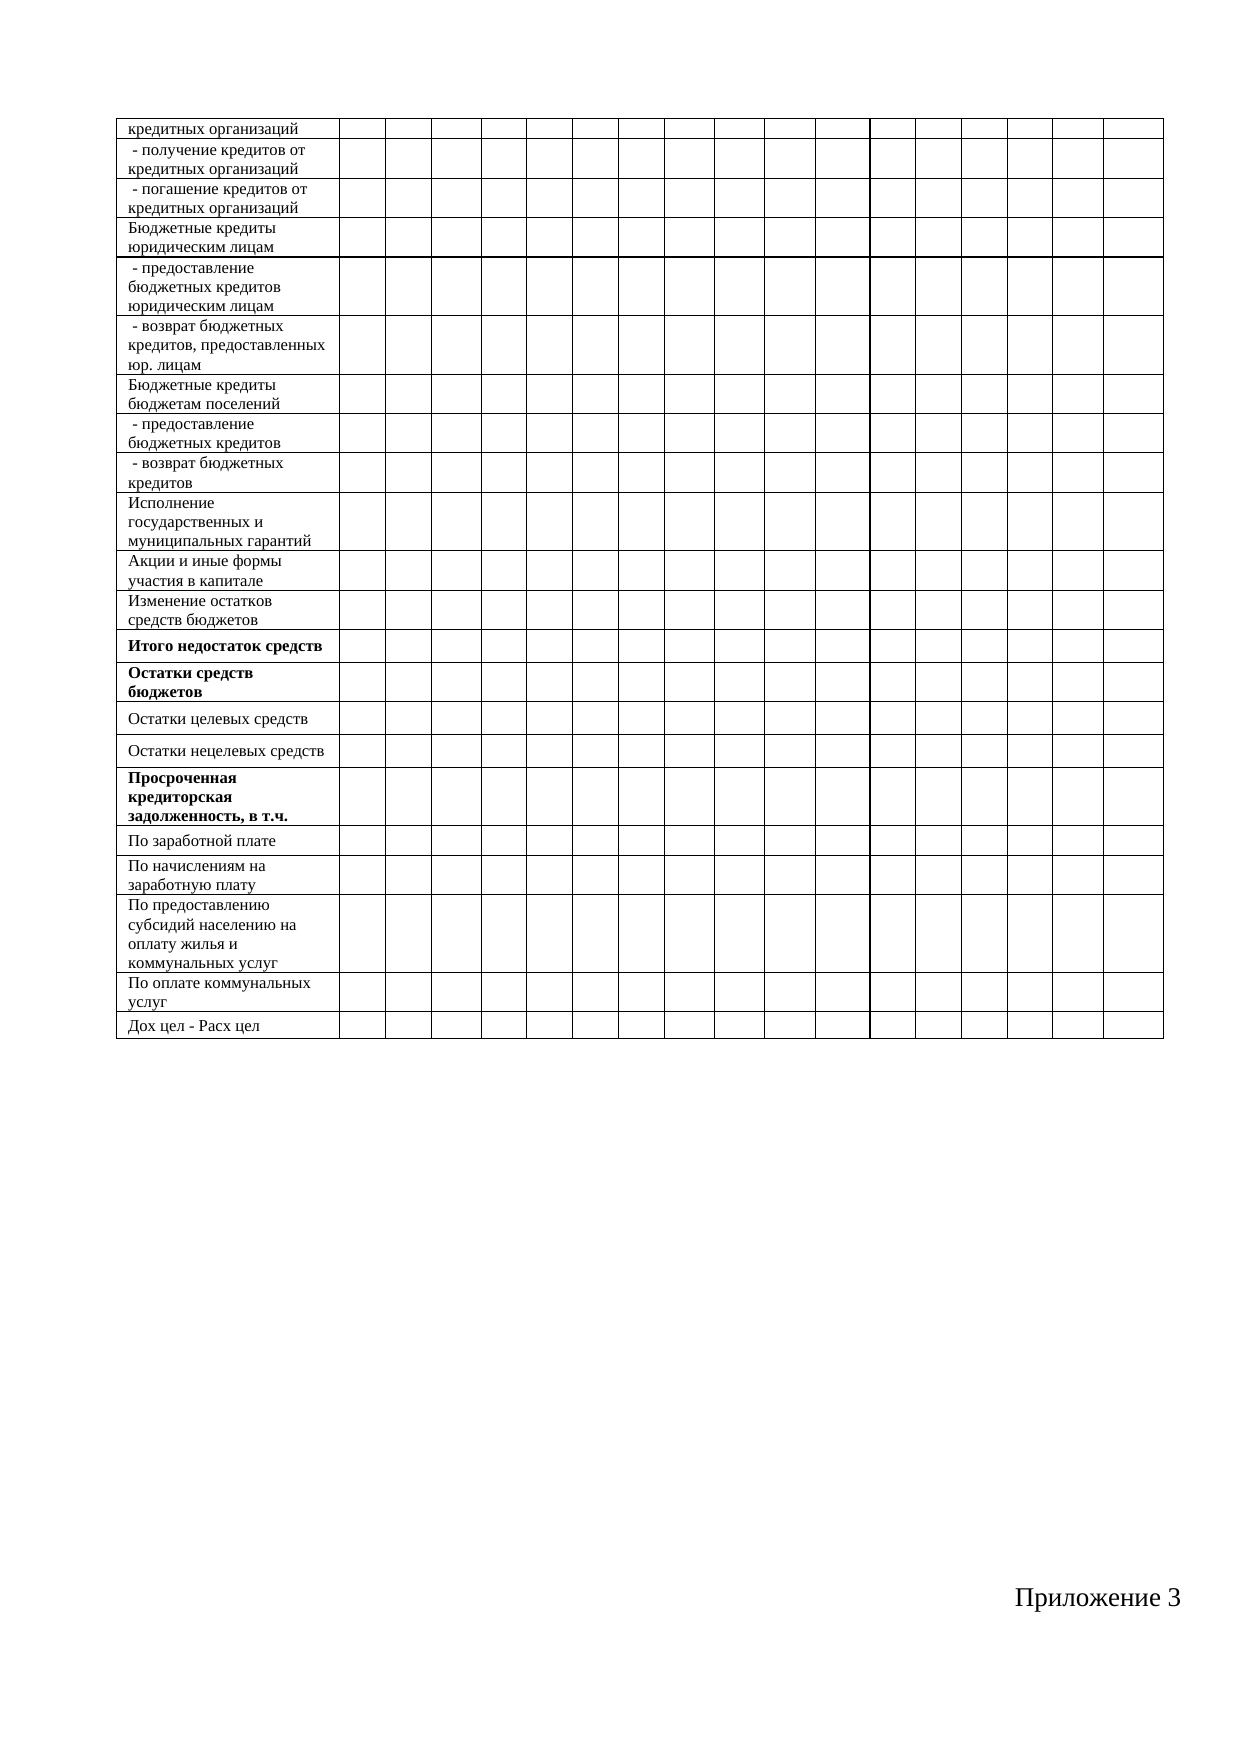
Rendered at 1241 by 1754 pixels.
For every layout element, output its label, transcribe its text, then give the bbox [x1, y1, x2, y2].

table_cell [619, 1039, 664, 1083]
table_cell [870, 1039, 916, 1083]
table_cell [816, 258, 869, 315]
table_cell [816, 702, 869, 734]
table_cell [715, 895, 764, 972]
table_cell [715, 1039, 765, 1083]
table_cell [573, 591, 618, 629]
table_cell [1104, 1012, 1163, 1038]
table_cell [619, 663, 664, 701]
table_cell [527, 258, 572, 315]
table_cell [765, 139, 815, 178]
table_cell [916, 973, 961, 1011]
table_cell [432, 735, 481, 767]
table_cell [386, 735, 431, 767]
table_cell [482, 414, 526, 452]
table_cell [527, 1012, 572, 1038]
table_cell [715, 218, 764, 256]
table_cell [962, 493, 1007, 550]
table_cell [1053, 826, 1103, 855]
table_cell [619, 453, 664, 492]
table_cell [816, 630, 869, 662]
table_cell [1104, 453, 1163, 492]
table_cell [619, 591, 664, 629]
table_cell [871, 551, 915, 589]
table_cell [715, 591, 764, 629]
table_cell [573, 735, 618, 767]
table_cell [619, 973, 664, 1011]
table_cell [340, 119, 385, 138]
table_cell Остатки целевых средств [117, 702, 339, 734]
table_cell [386, 826, 431, 855]
table_cell [1008, 551, 1052, 589]
table_cell [1053, 218, 1103, 256]
table_cell [386, 179, 431, 217]
table_cell [916, 826, 961, 855]
table_cell [816, 414, 869, 452]
table_cell [765, 856, 815, 894]
table_cell [916, 493, 961, 550]
table_cell [765, 414, 815, 452]
table_cell [962, 453, 1007, 492]
table_cell [340, 258, 385, 315]
table_cell [386, 139, 431, 178]
table_cell [386, 119, 431, 138]
table_cell [386, 1012, 431, 1038]
table_cell [340, 1012, 385, 1038]
table_cell [619, 414, 664, 452]
table_cell [482, 856, 526, 894]
table_cell [117, 1039, 339, 1083]
table_cell Дох цел - Расх цел [117, 1012, 339, 1038]
table_cell [1053, 258, 1103, 315]
table_cell - предоставление бюджетных кредитов юридическим лицам [117, 258, 339, 315]
table_cell [715, 856, 764, 894]
table_cell [1053, 493, 1103, 550]
table_cell [962, 591, 1007, 629]
table_cell [916, 663, 961, 701]
table_cell [715, 551, 764, 589]
table_cell [1053, 856, 1103, 894]
table_cell [815, 1039, 870, 1083]
table_cell [527, 895, 572, 972]
table_cell [432, 591, 481, 629]
table_cell [340, 316, 385, 373]
table_cell [871, 375, 915, 413]
table_cell Остатки средств бюджетов [117, 663, 339, 701]
table_cell [1104, 856, 1163, 894]
table_cell [916, 895, 961, 972]
table_cell [665, 453, 714, 492]
table_cell [573, 551, 618, 589]
table_cell [527, 591, 572, 629]
table_cell [962, 663, 1007, 701]
table_cell [871, 856, 915, 894]
table_cell [665, 856, 714, 894]
table_cell [1053, 375, 1103, 413]
table_cell [482, 973, 526, 1011]
table_cell [340, 414, 385, 452]
table_cell [962, 258, 1007, 315]
table_cell [1053, 768, 1103, 825]
table_cell [871, 414, 915, 452]
table_cell [916, 218, 961, 256]
table_cell [665, 551, 714, 589]
table_cell Итого недостаток средств [117, 630, 339, 662]
table_cell [871, 493, 915, 550]
table_cell [573, 702, 618, 734]
table_cell [527, 702, 572, 734]
table_cell [619, 316, 664, 373]
table_cell [715, 735, 764, 767]
table_cell [432, 768, 481, 825]
table_cell [765, 316, 815, 373]
table_cell [386, 258, 431, 315]
table_cell [527, 139, 572, 178]
table_cell [527, 414, 572, 452]
table_cell [871, 973, 915, 1011]
table_cell [1008, 663, 1052, 701]
table_cell [573, 179, 618, 217]
table_cell [432, 702, 481, 734]
table_cell [340, 702, 385, 734]
table_cell [527, 179, 572, 217]
table_cell [1008, 316, 1052, 373]
table_cell [962, 316, 1007, 373]
table_cell [619, 735, 664, 767]
table_cell [432, 895, 481, 972]
table_cell [871, 663, 915, 701]
table_cell [816, 663, 869, 701]
table_cell [715, 179, 764, 217]
table_cell [482, 119, 526, 138]
table_cell [340, 826, 385, 855]
table_cell [482, 735, 526, 767]
table_cell [765, 735, 815, 767]
table_cell [386, 414, 431, 452]
table_cell [1104, 316, 1163, 373]
table_cell [665, 895, 714, 972]
table_cell [816, 826, 869, 855]
table_cell [816, 493, 869, 550]
table_cell [527, 856, 572, 894]
table_cell [816, 768, 869, 825]
table_cell [665, 591, 714, 629]
table_cell [340, 895, 385, 972]
table_cell [765, 702, 815, 734]
table_cell [816, 375, 869, 413]
table_cell [482, 493, 526, 550]
table_cell [1104, 493, 1163, 550]
table_cell [1104, 895, 1163, 972]
table_cell [432, 375, 481, 413]
table_cell - предоставление бюджетных кредитов [117, 414, 339, 452]
table_cell [573, 493, 618, 550]
table_cell [386, 973, 431, 1011]
table_cell [1104, 258, 1163, 315]
table_cell [386, 375, 431, 413]
table_cell [765, 119, 815, 138]
table_cell [619, 375, 664, 413]
table_cell [340, 591, 385, 629]
table_cell [765, 1039, 815, 1083]
table_cell [916, 179, 961, 217]
table_cell [340, 768, 385, 825]
table_cell [619, 258, 664, 315]
table_cell [916, 735, 961, 767]
table_cell [816, 139, 869, 178]
table_cell [665, 630, 714, 662]
table_cell [1053, 316, 1103, 373]
table_cell [386, 663, 431, 701]
table_cell [962, 1012, 1007, 1038]
table_cell [386, 551, 431, 589]
table_cell [1104, 414, 1163, 452]
table_cell [665, 179, 714, 217]
table_cell [962, 895, 1007, 972]
table_cell [1008, 826, 1052, 855]
table_cell [619, 1012, 664, 1038]
table_cell [962, 179, 1007, 217]
table_cell [916, 551, 961, 589]
table_cell [665, 735, 714, 767]
table_cell [765, 1012, 815, 1038]
table_cell [715, 630, 764, 662]
table_cell [432, 630, 481, 662]
table_cell [665, 702, 714, 734]
table_cell [962, 139, 1007, 178]
table_cell [665, 663, 714, 701]
table_cell [481, 1039, 527, 1083]
table_cell [340, 973, 385, 1011]
table_cell [573, 375, 618, 413]
table_cell [573, 139, 618, 178]
table_cell [1053, 453, 1103, 492]
table_cell Изменение остатков средств бюджетов [117, 591, 339, 629]
table_cell [665, 414, 714, 452]
table_cell [573, 316, 618, 373]
table_cell [527, 1039, 573, 1083]
table_cell [386, 591, 431, 629]
table_cell [765, 179, 815, 217]
table_cell [527, 119, 572, 138]
table_cell [871, 630, 915, 662]
table_cell [1053, 735, 1103, 767]
table_cell [916, 139, 961, 178]
table_cell [1008, 973, 1052, 1011]
table_cell [340, 179, 385, 217]
table_cell [340, 551, 385, 589]
table_cell Акции и иные формы участия в капитале [117, 551, 339, 589]
table_cell [1104, 375, 1163, 413]
table_cell [573, 973, 618, 1011]
table_cell [1104, 119, 1163, 138]
table_cell [1053, 702, 1103, 734]
table_cell [1007, 1039, 1053, 1083]
table_cell [871, 139, 915, 178]
table_cell [482, 895, 526, 972]
table_cell [432, 453, 481, 492]
table_cell [962, 119, 1007, 138]
table_cell - погашение кредитов от кредитных организаций [117, 179, 339, 217]
table_cell [482, 768, 526, 825]
table_cell [573, 218, 618, 256]
table_cell [715, 493, 764, 550]
table_cell [340, 375, 385, 413]
table_cell [962, 973, 1007, 1011]
table_cell [871, 119, 915, 138]
table_cell [482, 663, 526, 701]
table_cell [916, 414, 961, 452]
table_cell По заработной плате [117, 826, 339, 855]
table_cell [1008, 218, 1052, 256]
table_cell Бюджетные кредиты юридическим лицам [117, 218, 339, 256]
table_cell [432, 179, 481, 217]
table_cell [816, 895, 869, 972]
table_cell [482, 179, 526, 217]
table_cell [527, 375, 572, 413]
table_cell [665, 826, 714, 855]
table_cell - возврат бюджетных кредитов, предоставленных юр. лицам [117, 316, 339, 373]
table_cell [665, 139, 714, 178]
table_cell [573, 826, 618, 855]
table_cell [432, 663, 481, 701]
table_cell [1008, 856, 1052, 894]
table_cell [665, 768, 714, 825]
table_cell [386, 702, 431, 734]
table_cell [1104, 735, 1163, 767]
table_cell [527, 735, 572, 767]
table_cell [1104, 630, 1163, 662]
table_cell [916, 258, 961, 315]
table_cell [916, 856, 961, 894]
table_cell [816, 735, 869, 767]
table_cell [916, 1012, 961, 1038]
table_cell [432, 973, 481, 1011]
table_cell [432, 1012, 481, 1038]
table_cell [1008, 702, 1052, 734]
table_cell [871, 735, 915, 767]
table_cell [482, 826, 526, 855]
table_cell Остатки нецелевых средств [117, 735, 339, 767]
table_cell [1053, 179, 1103, 217]
table_cell [665, 493, 714, 550]
table_cell [665, 218, 714, 256]
table_cell [1008, 258, 1052, 315]
table_cell [1008, 414, 1052, 452]
table_cell [962, 1039, 1007, 1083]
table_cell [1008, 768, 1052, 825]
table_cell [916, 702, 961, 734]
table_cell Исполнение государственных и муниципальных гарантий [117, 493, 339, 550]
table_cell [386, 453, 431, 492]
table_cell [482, 218, 526, 256]
table_cell [431, 1039, 481, 1083]
table_cell [619, 702, 664, 734]
table_cell [765, 663, 815, 701]
table_cell [665, 119, 714, 138]
table_cell [871, 316, 915, 373]
table_cell [482, 139, 526, 178]
table_cell [386, 895, 431, 972]
table_cell [962, 768, 1007, 825]
table_cell [664, 1039, 714, 1083]
table_cell [765, 551, 815, 589]
table_cell [765, 375, 815, 413]
table_cell [482, 1012, 526, 1038]
table_cell [619, 493, 664, 550]
table_cell [765, 258, 815, 315]
table_cell [871, 453, 915, 492]
table_cell [916, 591, 961, 629]
table_cell [1103, 1039, 1163, 1083]
table_cell [619, 139, 664, 178]
table_cell [386, 316, 431, 373]
table_cell [619, 179, 664, 217]
table_cell [715, 258, 764, 315]
table_cell Просроченная кредиторская задолженность, в т.ч. [117, 768, 339, 825]
table_cell [765, 591, 815, 629]
table_cell [432, 316, 481, 373]
table_cell [962, 414, 1007, 452]
table_cell [1008, 735, 1052, 767]
table_cell [385, 1039, 431, 1083]
table_cell [1053, 119, 1103, 138]
table_cell [573, 119, 618, 138]
table_cell [482, 551, 526, 589]
table_cell [340, 735, 385, 767]
table_cell [665, 1012, 714, 1038]
table_cell [432, 493, 481, 550]
table_cell [432, 218, 481, 256]
table_cell [527, 316, 572, 373]
table_cell [482, 702, 526, 734]
table_cell [715, 768, 764, 825]
table_cell [432, 119, 481, 138]
table_cell [1008, 630, 1052, 662]
table_cell [665, 258, 714, 315]
table_cell [340, 856, 385, 894]
table_cell [340, 139, 385, 178]
table_cell [816, 316, 869, 373]
table_cell [871, 1012, 915, 1038]
table_cell [916, 453, 961, 492]
table_cell [573, 414, 618, 452]
table_cell [916, 1039, 962, 1083]
table_cell [871, 218, 915, 256]
table_cell [715, 375, 764, 413]
table_cell [340, 218, 385, 256]
table_cell [1104, 826, 1163, 855]
table_cell [573, 1012, 618, 1038]
table_cell [665, 316, 714, 373]
table_cell [1104, 218, 1163, 256]
table_cell [1053, 630, 1103, 662]
table_cell [871, 258, 915, 315]
table_cell [871, 768, 915, 825]
table_cell [916, 316, 961, 373]
table_cell [1008, 179, 1052, 217]
table_cell [962, 551, 1007, 589]
table_cell [1104, 973, 1163, 1011]
table_cell [765, 453, 815, 492]
table_cell [962, 856, 1007, 894]
table_cell [432, 139, 481, 178]
table_cell [816, 453, 869, 492]
table_cell [482, 316, 526, 373]
table_cell [1104, 551, 1163, 589]
table_cell [573, 663, 618, 701]
table_cell [715, 702, 764, 734]
table_cell [1008, 375, 1052, 413]
table_cell По начислениям на заработную плату [117, 856, 339, 894]
table_cell [527, 663, 572, 701]
table_cell [962, 218, 1007, 256]
table_cell [765, 218, 815, 256]
table_cell [962, 375, 1007, 413]
table_cell [816, 973, 869, 1011]
table_cell [619, 630, 664, 662]
table_cell [871, 895, 915, 972]
table_cell [386, 493, 431, 550]
table_cell [765, 768, 815, 825]
table_cell [962, 630, 1007, 662]
table_cell [386, 630, 431, 662]
table_cell [1053, 973, 1103, 1011]
table_cell [340, 630, 385, 662]
table_cell [871, 591, 915, 629]
table_cell [527, 453, 572, 492]
table_cell [482, 258, 526, 315]
table_cell [527, 973, 572, 1011]
table_cell [715, 139, 764, 178]
table_cell [432, 258, 481, 315]
table_cell [340, 493, 385, 550]
table_cell [573, 895, 618, 972]
table_cell [816, 856, 869, 894]
table_cell [765, 895, 815, 972]
table_cell [482, 630, 526, 662]
table_cell [573, 630, 618, 662]
table_cell [1008, 119, 1052, 138]
table_cell [1008, 493, 1052, 550]
table_cell [715, 414, 764, 452]
table_cell [715, 973, 764, 1011]
table_cell [1008, 1012, 1052, 1038]
table_cell [1104, 591, 1163, 629]
table_cell [715, 119, 764, 138]
table_cell [816, 551, 869, 589]
table_cell [665, 375, 714, 413]
table_cell [765, 826, 815, 855]
table_cell По предоставлению субсидий населению на оплату жилья и коммунальных услуг [117, 895, 339, 972]
table_cell [1053, 551, 1103, 589]
table_cell [1053, 895, 1103, 972]
table_cell [765, 493, 815, 550]
table_cell - возврат бюджетных кредитов [117, 453, 339, 492]
table_cell [1008, 895, 1052, 972]
table_cell [432, 414, 481, 452]
table_cell - получение кредитов от кредитных организаций [117, 139, 339, 178]
table_cell [1053, 414, 1103, 452]
table_cell [619, 218, 664, 256]
table_cell [527, 493, 572, 550]
table_cell [715, 826, 764, 855]
table_cell По оплате коммунальных услуг [117, 973, 339, 1011]
table_cell [527, 826, 572, 855]
table_cell [482, 591, 526, 629]
table_cell [871, 826, 915, 855]
table_cell [715, 316, 764, 373]
table_cell [386, 768, 431, 825]
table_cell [117, 119, 339, 138]
table_cell [916, 375, 961, 413]
table_cell [432, 856, 481, 894]
table_cell [573, 856, 618, 894]
table_cell [386, 856, 431, 894]
table_cell [1104, 702, 1163, 734]
table_cell [527, 551, 572, 589]
table_cell [573, 768, 618, 825]
table_cell [573, 258, 618, 315]
table_cell [432, 826, 481, 855]
table_cell [871, 179, 915, 217]
table_cell [619, 551, 664, 589]
table_cell [527, 630, 572, 662]
table_cell [816, 1012, 869, 1038]
table_cell [619, 768, 664, 825]
table_cell [1053, 139, 1103, 178]
table_cell [816, 119, 869, 138]
table_cell [715, 453, 764, 492]
table_cell [765, 973, 815, 1011]
table_cell [527, 218, 572, 256]
table_cell [432, 551, 481, 589]
table_cell [916, 119, 961, 138]
table_cell [619, 826, 664, 855]
table_cell [1053, 591, 1103, 629]
table_cell [715, 1012, 764, 1038]
table_cell [619, 856, 664, 894]
table_cell [1008, 453, 1052, 492]
text Приложение 3 [118, 1581, 1181, 1612]
table_cell [962, 826, 1007, 855]
table_cell [386, 218, 431, 256]
table_cell [573, 1039, 618, 1083]
table_cell [1008, 139, 1052, 178]
table_cell [482, 375, 526, 413]
table_cell [482, 453, 526, 492]
table_cell [916, 630, 961, 662]
table_cell [1104, 139, 1163, 178]
table_cell Бюджетные кредиты бюджетам поселений [117, 375, 339, 413]
table_cell [527, 768, 572, 825]
table_cell [871, 702, 915, 734]
table_cell [1008, 591, 1052, 629]
table_cell [1053, 663, 1103, 701]
table_cell [339, 1039, 385, 1083]
table_cell [1104, 179, 1163, 217]
table_cell [816, 591, 869, 629]
table_cell [962, 702, 1007, 734]
table_cell [765, 630, 815, 662]
table_cell [619, 895, 664, 972]
table_cell [665, 973, 714, 1011]
table_cell [619, 119, 664, 138]
table_cell [916, 768, 961, 825]
table_cell [1104, 663, 1163, 701]
table_cell [573, 453, 618, 492]
table_cell [715, 663, 764, 701]
table_cell [816, 179, 869, 217]
table_cell [1053, 1039, 1103, 1083]
table_cell [1104, 768, 1163, 825]
table_cell [340, 663, 385, 701]
table_cell [340, 453, 385, 492]
table_cell [816, 218, 869, 256]
table_cell [1053, 1012, 1103, 1038]
table_cell [962, 735, 1007, 767]
